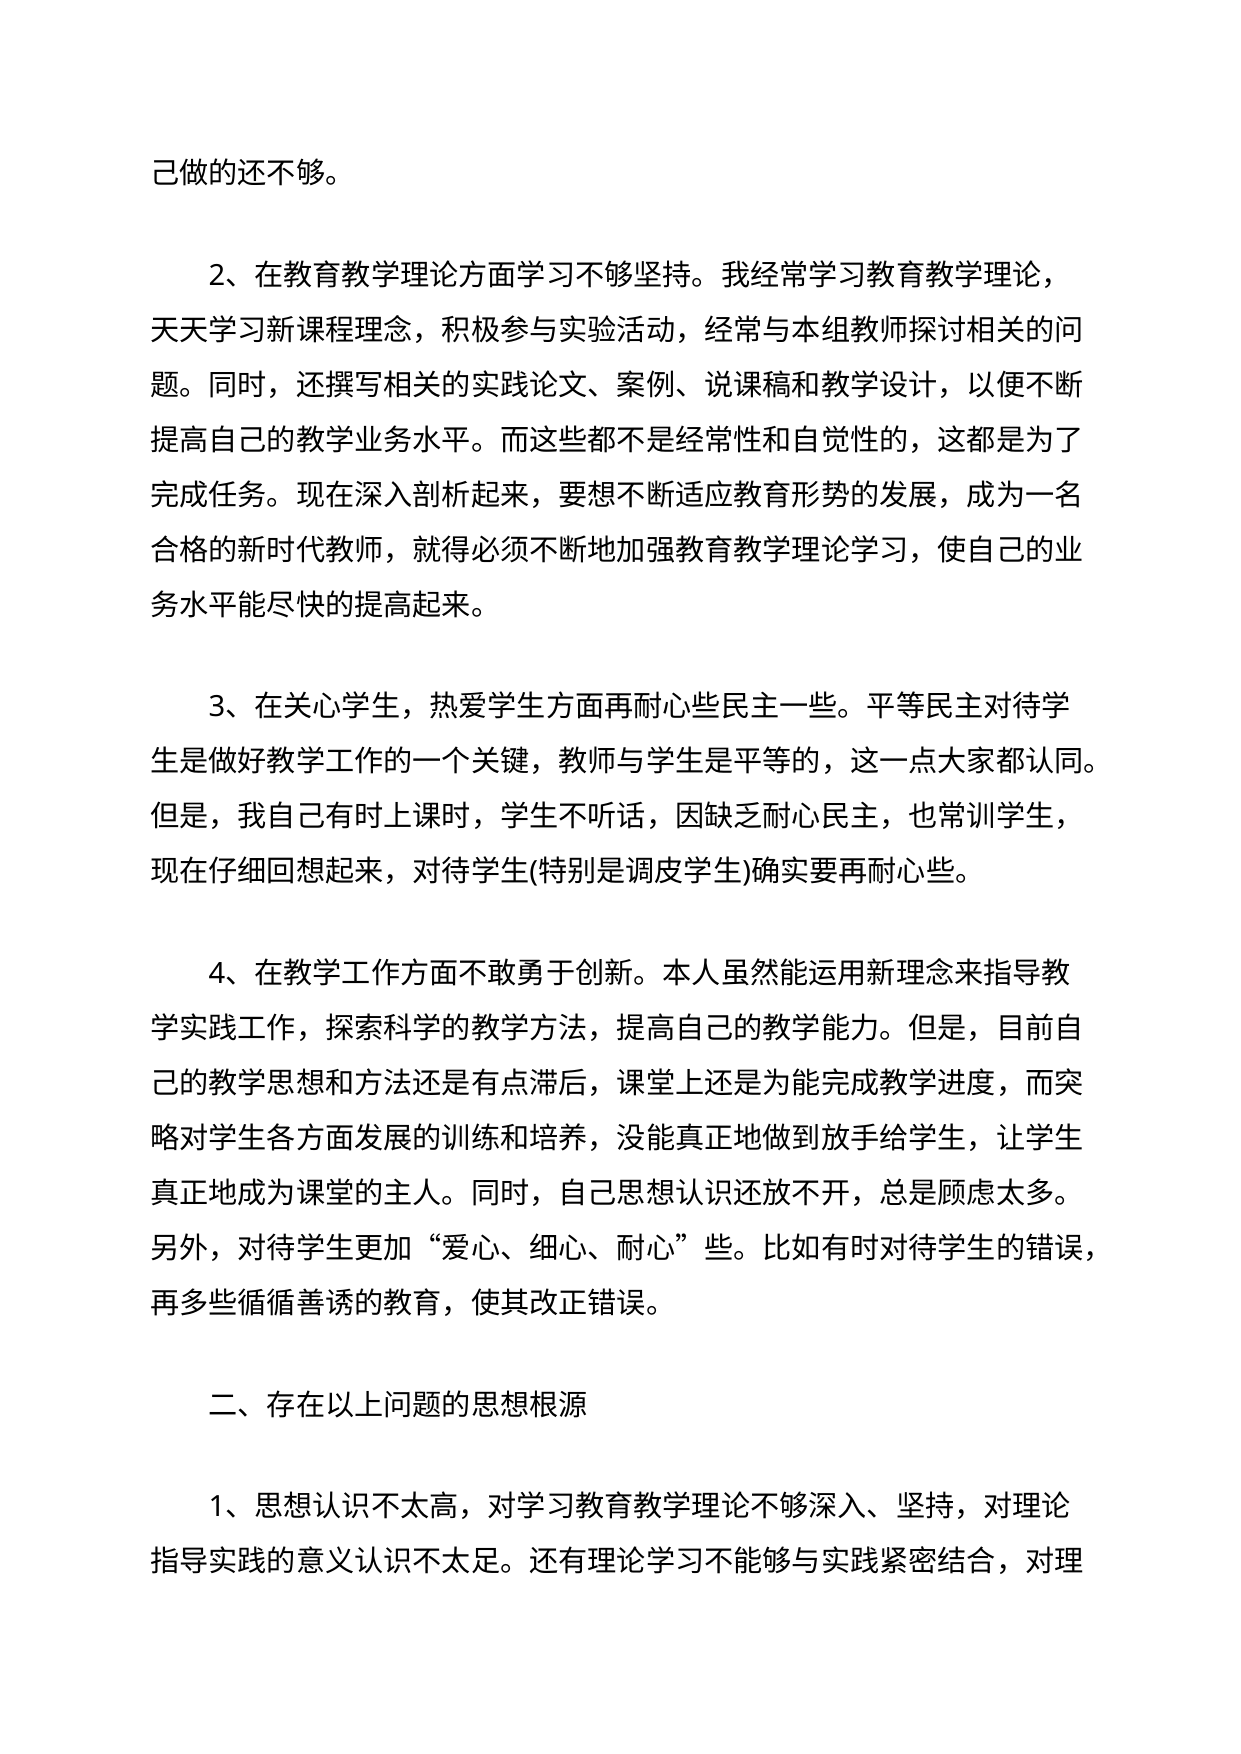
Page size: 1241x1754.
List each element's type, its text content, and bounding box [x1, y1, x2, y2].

text 4、在教学工作方面不敢勇于创新。本人虽然能运用新理念来指导教学实践工作，探索科学的教学方法，提高自己的教学能力。但是，目前自己的教学思想和方法还是有点滞后，课堂上还是为能完成教学进度，而突略对学生各方面发展的训练和培养，没能真正地做到放手给学生，让学生真正地成为课堂的主人。同时，自己思想认识还放不开，总是顾虑太多。另外，对待学生更加“爱心、细心、耐心”些。比如有时对待学生的错误，再多些循循善诱的教育，使其改正错误。 [150, 950, 1090, 1322]
text 2、在教育教学理论方面学习不够坚持。我经常学习教育教学理论，天天学习新课程理念，积极参与实验活动，经常与本组教师探讨相关的问题。同时，还撰写相关的实践论文、案例、说课稿和教学设计，以便不断提高自己的教学业务水平。而这些都不是经常性和自觉性的，这都是为了完成任务。现在深入剖析起来，要想不断适应教育形势的发展，成为一名合格的新时代教师，就得必须不断地加强教育教学理论学习，使自己的业务水平能尽快的提高起来。 [150, 252, 1090, 623]
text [150, 150, 1090, 192]
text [150, 1483, 1090, 1580]
text 3、在关心学生，热爱学生方面再耐心些民主一些。平等民主对待学生是做好教学工作的一个关键，教师与学生是平等的，这一点大家都认同。但是，我自己有时上课时，学生不听话，因缺乏耐心民主，也常训学生，现在仔细回想起来，对待学生(特别是调皮学生)确实要再耐心些。 [150, 683, 1090, 890]
text 二、存在以上问题的思想根源 [150, 1381, 1090, 1423]
